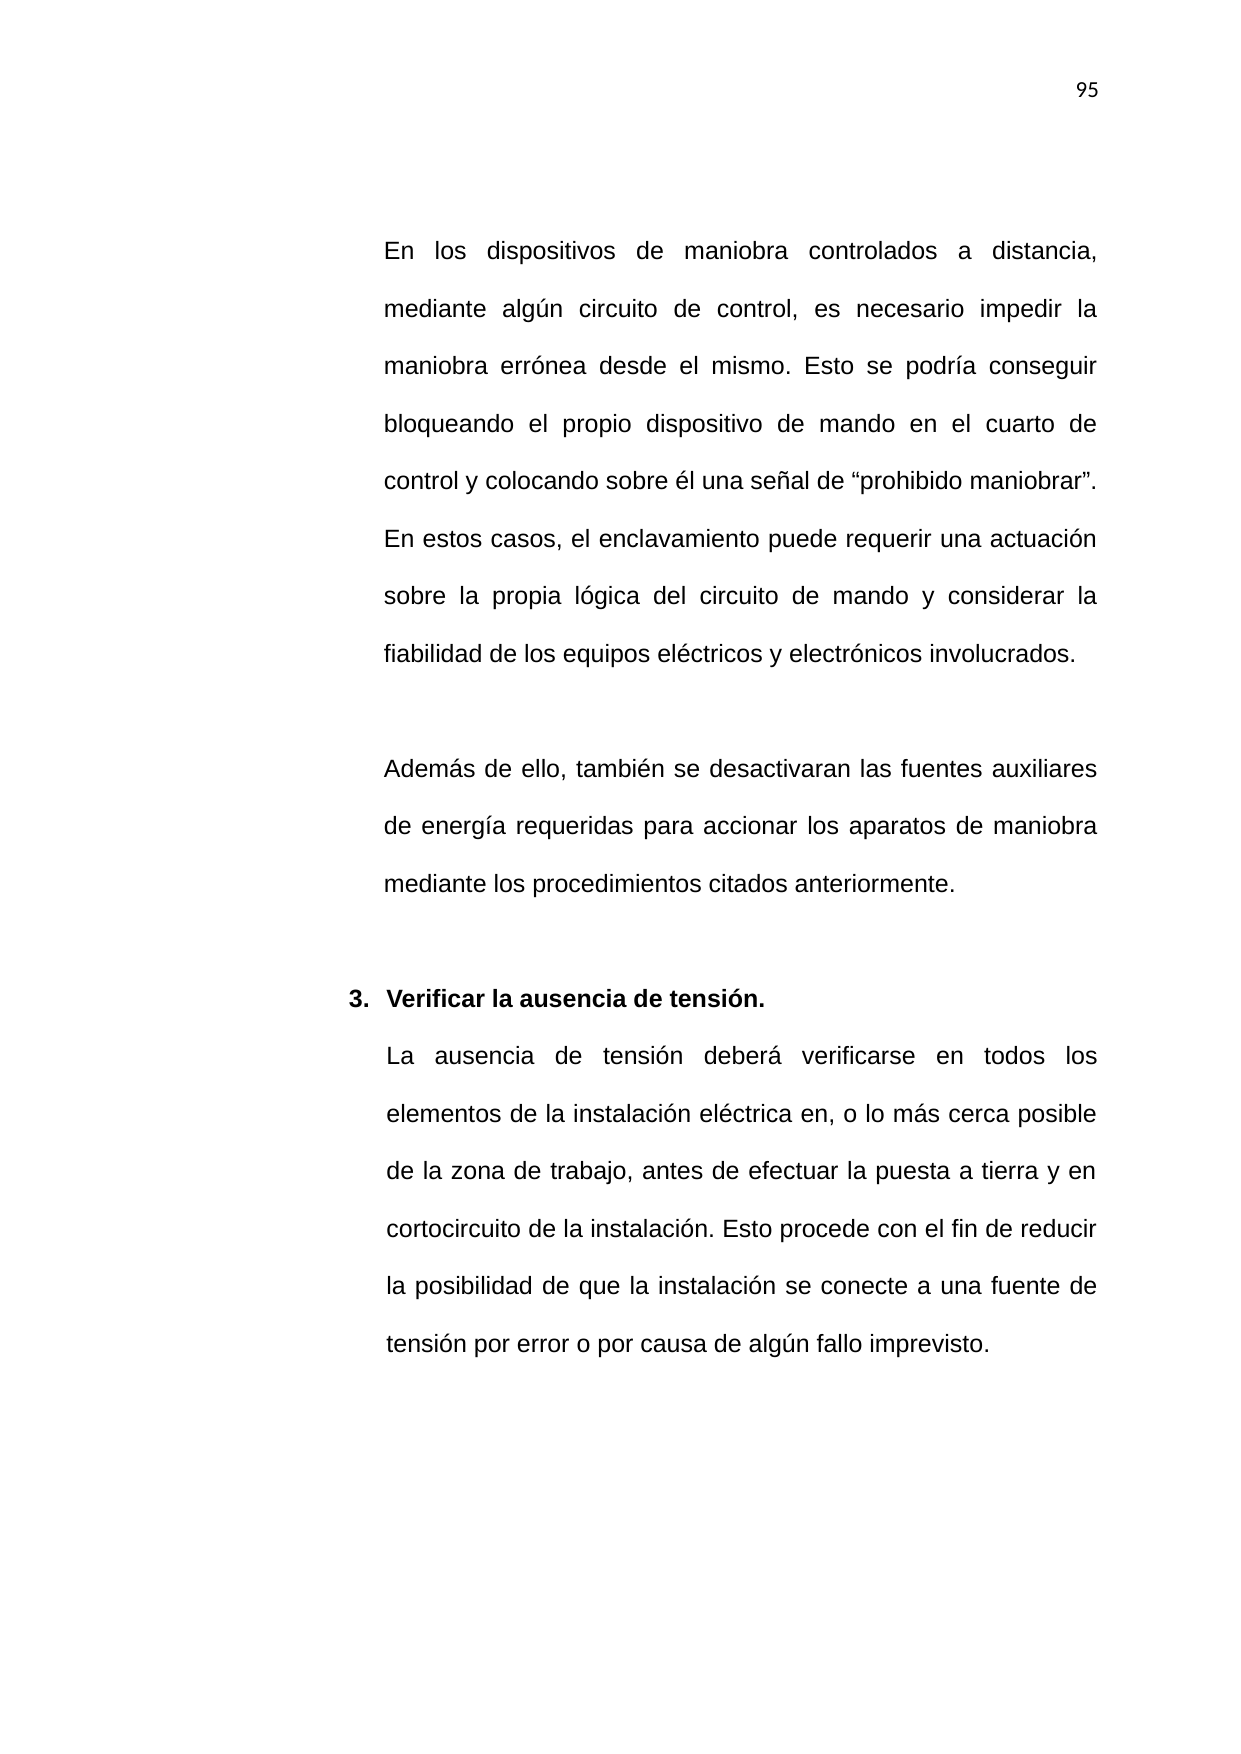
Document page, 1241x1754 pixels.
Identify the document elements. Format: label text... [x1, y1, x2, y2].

list Además de ello, también se desactivaran las fuentes auxiliares de energía requeridas para accionar los aparatos de maniobra mediante los procedimientos citados anteriormente. [384, 754, 1098, 897]
list Verificar la ausencia de tensión. [349, 984, 1098, 1012]
list En los dispositivos de maniobra controlados a distancia, mediante algún circuito de control, es necesario impedir la maniobra errónea desde el mismo. Esto se podría conseguir bloqueando el propio dispositivo de mando en el cuarto de control y colocando sobre él una señal de “prohibido maniobrar”. En estos casos, el enclavamiento puede requerir una actuación sobre la propia lógica del circuito de mando y considerar la fiabilidad de los equipos eléctricos y electrónicos involucrados. [384, 236, 1098, 667]
list La ausencia de tensión deberá verificarse en todos los elementos de la instalación eléctrica en, o lo más cerca posible de la zona de trabajo, antes de efectuar la puesta a tierra y en cortocircuito de la instalación. Esto procede con el fin de reducir la posibilidad de que la instalación se conecte a una fuente de tensión por error o por causa de algún fallo imprevisto. [386, 1041, 1098, 1357]
